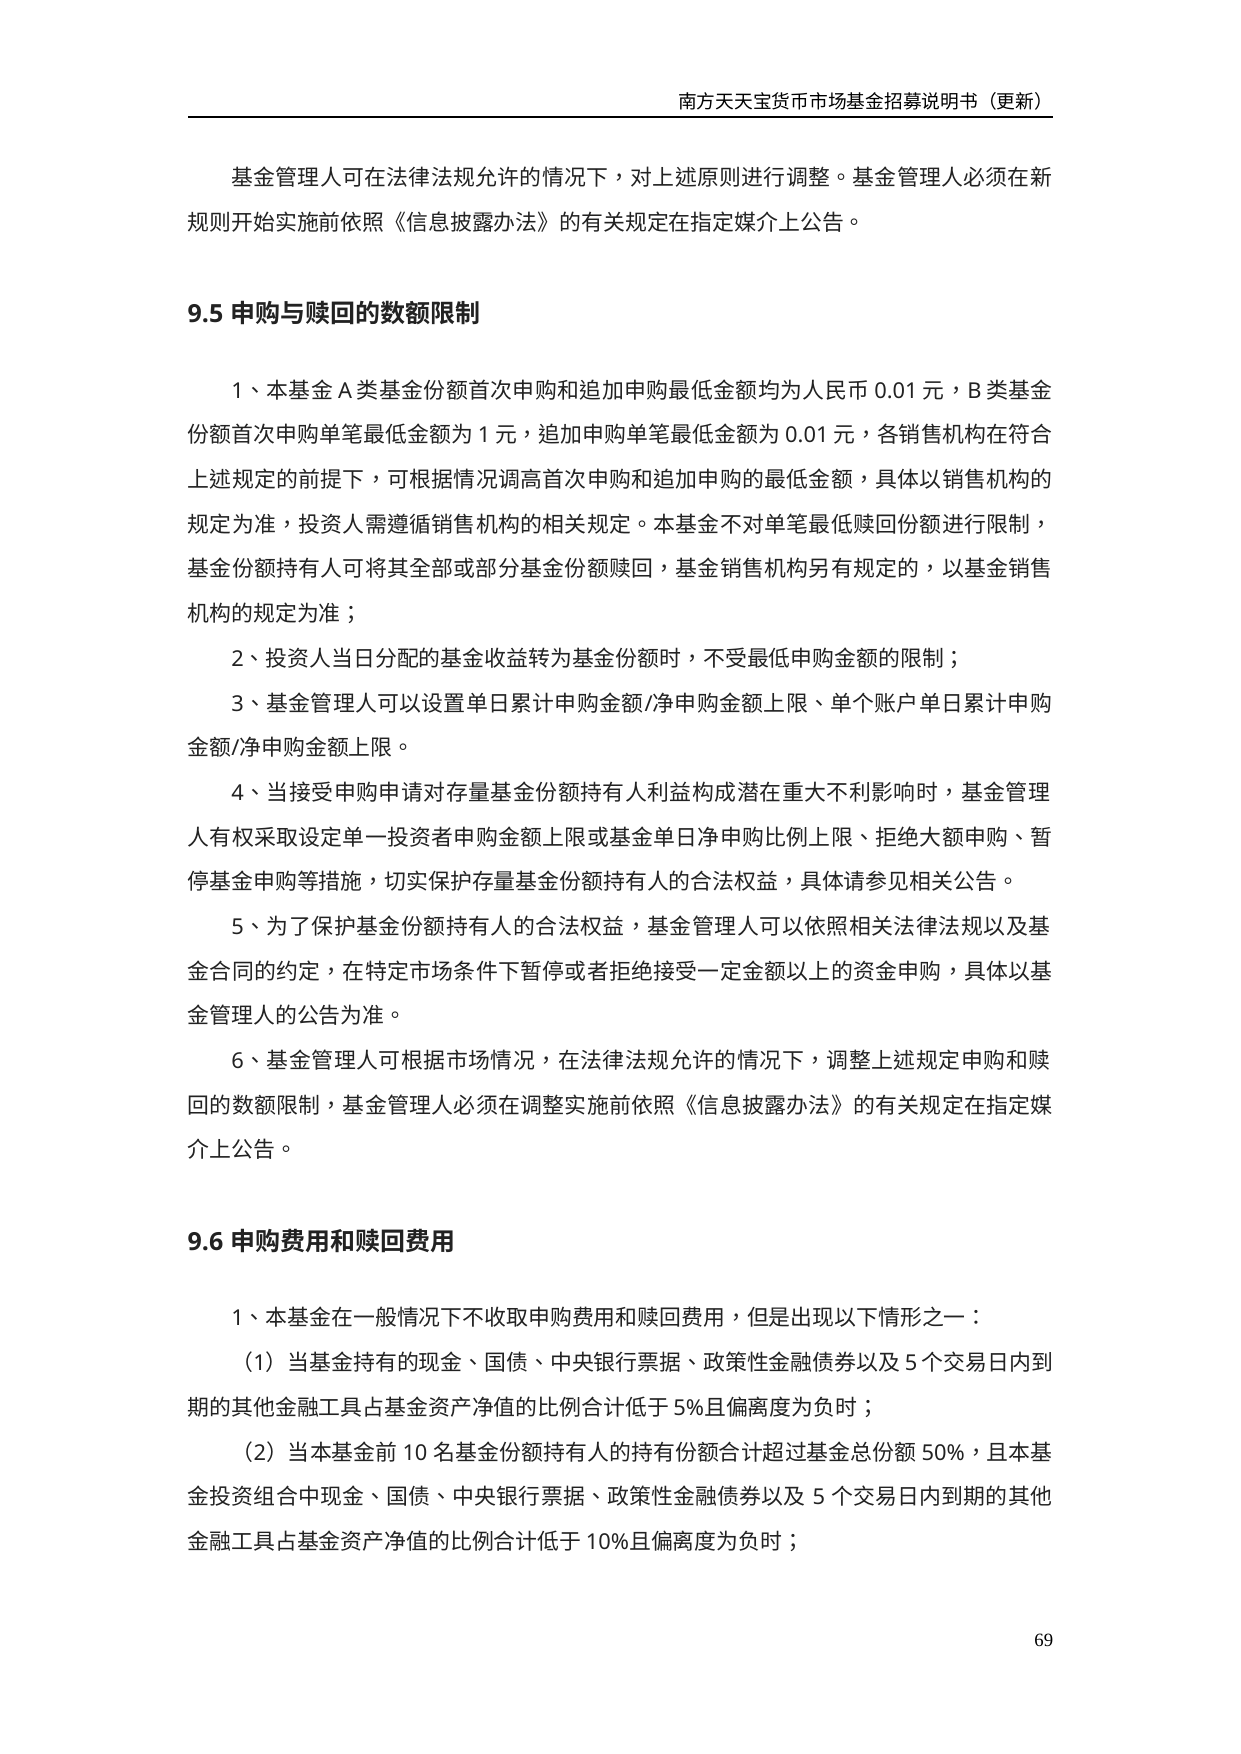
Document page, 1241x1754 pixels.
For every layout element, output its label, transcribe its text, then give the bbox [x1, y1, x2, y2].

text 9.5 申购与赎回的数额限制 [187, 281, 1053, 346]
text 6、基金管理人可根据市场情况，在法律法规允许的情况下，调整上述规定申购和赎回的数额限制，基金管理人必须在调整实施前依照《信息披露办法》的有关规定在指定媒介上公告。 [187, 1045, 1053, 1164]
text （2）当本基金前10 名基金份额持有人的持有份额合计超过基金总份额50%，且本基金投资组合中现金、国债、中央银行票据、政策性金融债券以及5 个交易日内到期的其他金融工具占基金资产净值的比例合计低于10%且偏离度为负时； [187, 1436, 1053, 1556]
text 9.6 申购费用和赎回费用 [187, 1208, 1053, 1273]
text 1、本基金在一般情况下不收取申购费用和赎回费用，但是出现以下情形之一： [187, 1302, 1053, 1332]
text 1、本基金A类基金份额首次申购和追加申购最低金额均为人民币0.01元，B类基金份额首次申购单笔最低金额为1元，追加申购单笔最低金额为0.01元，各销售机构在符合上述规定的前提下，可根据情况调高首次申购和追加申购的最低金额，具体以销售机构的规定为准，投资人需遵循销售机构的相关规定。本基金不对单笔最低赎回份额进行限制，基金份额持有人可将其全部或部分基金份额赎回，基金销售机构另有规定的，以基金销售机构的规定为准； [187, 375, 1053, 628]
text （1）当基金持有的现金、国债、中央银行票据、政策性金融债券以及5个交易日内到期的其他金融工具占基金资产净值的比例合计低于5%且偏离度为负时； [187, 1347, 1053, 1422]
text 3、基金管理人可以设置单日累计申购金额/净申购金额上限、单个账户单日累计申购金额/净申购金额上限。 [187, 687, 1053, 762]
text 4、当接受申购申请对存量基金份额持有人利益构成潜在重大不利影响时，基金管理人有权采取设定单一投资者申购金额上限或基金单日净申购比例上限、拒绝大额申购、暂停基金申购等措施，切实保护存量基金份额持有人的合法权益，具体请参见相关公告。 [187, 777, 1053, 896]
text 2、投资人当日分配的基金收益转为基金份额时，不受最低申购金额的限制； [187, 643, 1053, 673]
text 基金管理人可在法律法规允许的情况下，对上述原则进行调整。基金管理人必须在新规则开始实施前依照《信息披露办法》的有关规定在指定媒介上公告。 [187, 162, 1053, 236]
text 5、为了保护基金份额持有人的合法权益，基金管理人可以依照相关法律法规以及基金合同的约定，在特定市场条件下暂停或者拒绝接受一定金额以上的资金申购，具体以基金管理人的公告为准。 [187, 911, 1053, 1030]
